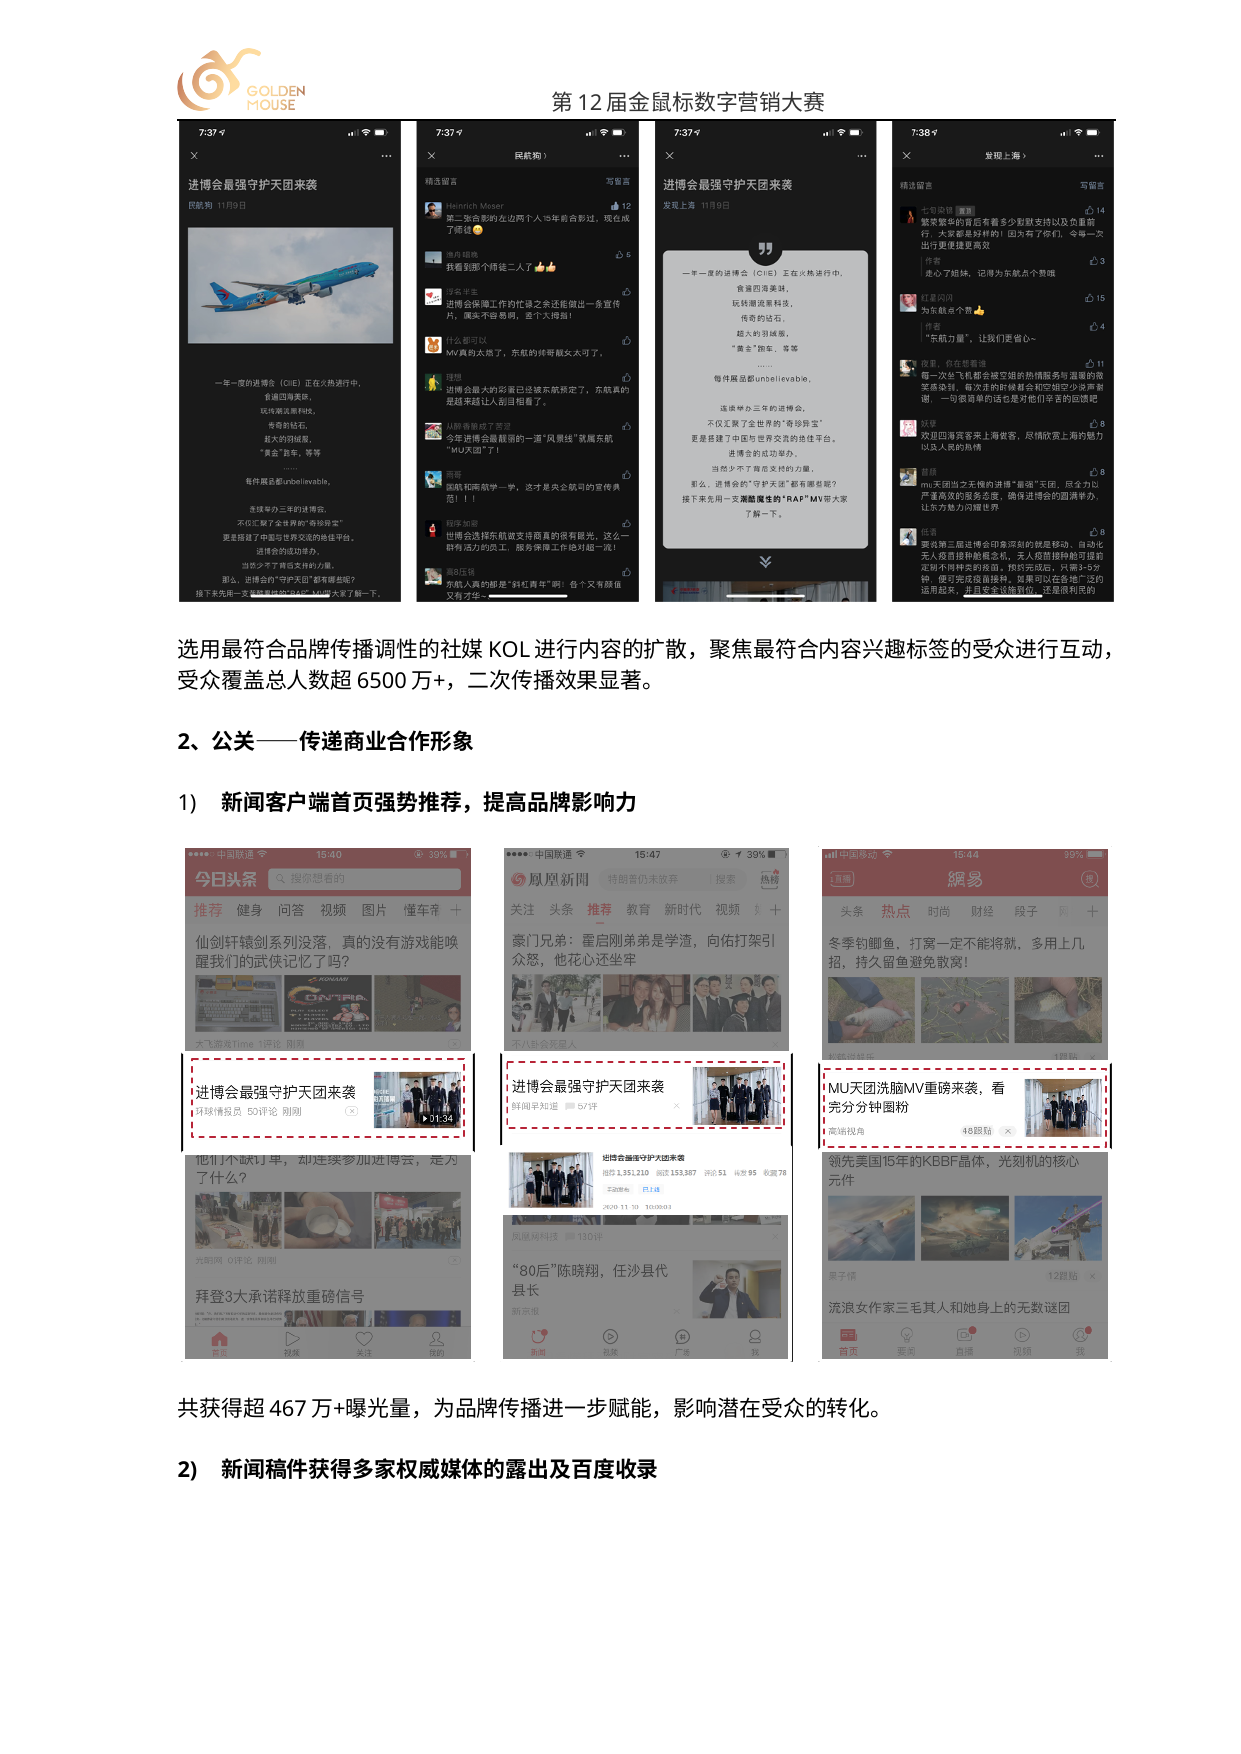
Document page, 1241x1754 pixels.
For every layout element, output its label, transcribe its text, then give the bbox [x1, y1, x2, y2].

list 新闻稿件获得多家权威媒体的露出及百度收录 [177, 1452, 1116, 1483]
picture [177, 48, 305, 111]
text 共获得超467万+曝光量，为品牌传播进一步赋能，影响潜在受众的转化。 [177, 1391, 1116, 1422]
text 选用最符合品牌传播调性的社媒KOL进行内容的扩散，聚焦最符合内容兴趣标签的受众进行互动，受众覆盖总人数超6500万+，二次传播效果显著。 [177, 632, 1116, 695]
picture [177, 121, 1116, 603]
list 新闻客户端首页强势推荐，提高品牌影响力 [177, 785, 1116, 817]
text 2、公关——传递商业合作形象 [177, 724, 1116, 756]
picture [177, 846, 1116, 1362]
